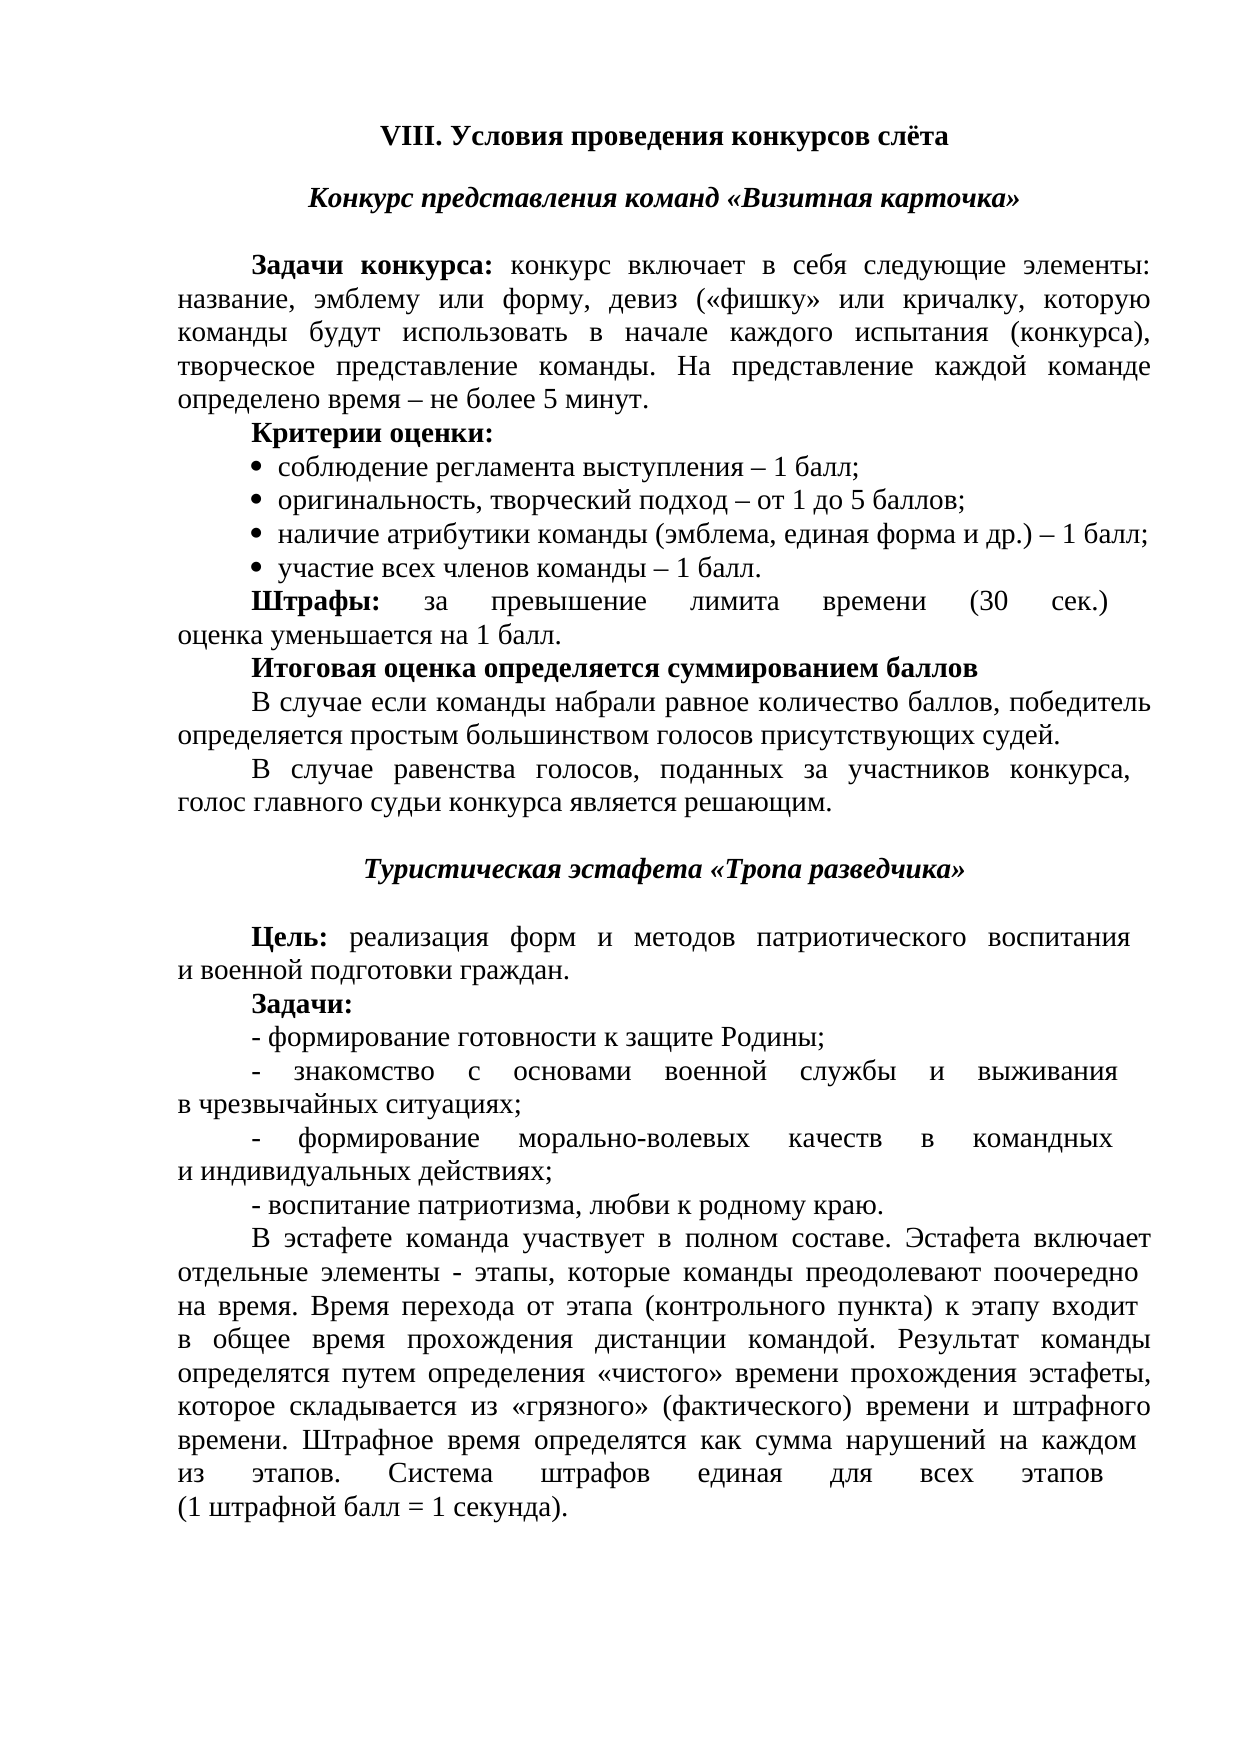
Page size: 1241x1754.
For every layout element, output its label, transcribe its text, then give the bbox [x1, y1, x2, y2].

text Задачи конкурса: конкурс включает в себя следующие элементы: название, эмблему или форму, девиз («фишку» или кричалку, которую команды будут использовать в начале каждого испытания (конкурса), творческое представление команды. На представление каждой команде определено время – не более 5 минут. [177, 247, 1152, 415]
list участие всех членов команды – 1 балл. [177, 550, 1152, 583]
text В случае если команды набрали равное количество баллов, победитель определяется простым большинством голосов присутствующих судей. [177, 684, 1152, 751]
text Туристическая эстафета «Тропа разведчика» [177, 852, 1152, 885]
list наличие атрибутики команды (эмблема, единая форма и др.) – 1 балл; [177, 516, 1152, 550]
text - формирование морально-волевых качеств в командных и индивидуальных действиях; [177, 1120, 1152, 1187]
text Штрафы: за превышение лимита времени (30 сек.) оценка уменьшается на 1 балл. [177, 583, 1152, 650]
list оригинальность, творческий подход – от 1 до 5 баллов; [177, 482, 1152, 516]
text В эстафете команда участвует в полном составе. Эстафета включает отдельные элементы - этапы, которые команды преодолевают поочередно на время. Время перехода от этапа (контрольного пункта) к этапу входит в общее время прохождения дистанции командой. Результат команды определятся путем определения «чистого» времени прохождения эстафеты, которое складывается из «грязного» (фактического) времени и штрафного времени. Штрафное время определятся как сумма нарушений на каждом из этапов. Система штрафов единая для всех этапов (1 штрафной балл = 1 секунда). [177, 1221, 1152, 1522]
text Итоговая оценка определяется суммированием баллов [177, 650, 1152, 684]
text - воспитание патриотизма, любви к родному краю. [177, 1187, 1152, 1221]
text Конкурс представления команд «Визитная карточка» [177, 180, 1152, 214]
text VIII. Условия проведения конкурсов слёта [177, 118, 1152, 152]
text Цель: реализация форм и методов патриотического воспитания и военной подготовки граждан. [177, 919, 1152, 986]
list соблюдение регламента выступления – 1 балл; [177, 449, 1152, 482]
text В случае равенства голосов, поданных за участников конкурса, голос главного судьи конкурса является решающим. [177, 751, 1152, 818]
text - формирование готовности к защите Родины; [177, 1019, 1152, 1053]
text Критерии оценки: [177, 415, 1152, 449]
text - знакомство с основами военной службы и выживания в чрезвычайных ситуациях; [177, 1053, 1152, 1120]
text Задачи: [177, 986, 1152, 1019]
